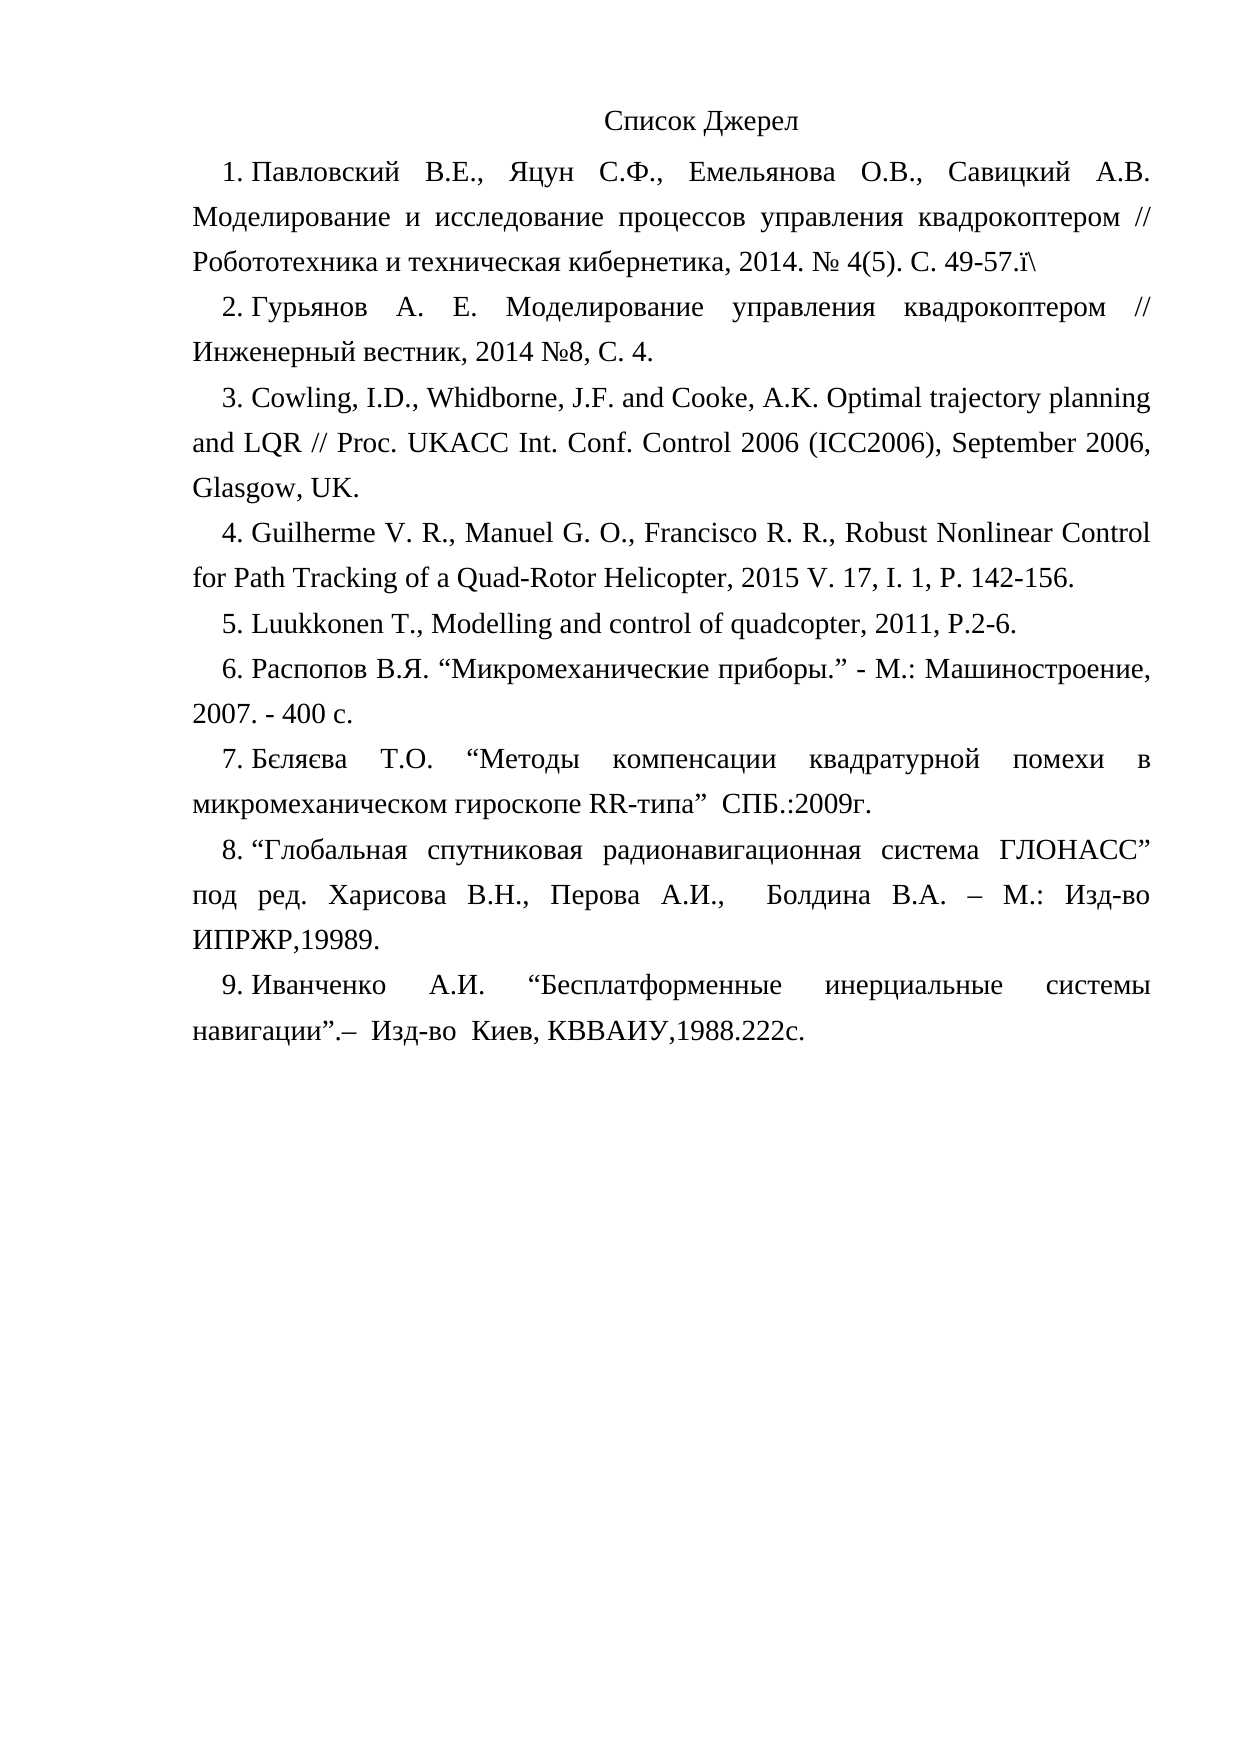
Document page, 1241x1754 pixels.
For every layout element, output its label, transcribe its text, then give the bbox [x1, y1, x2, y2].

list Cowling, I.D., Whidborne, J.F. and Cooke, A.K. Optimal trajectory planning and LQR // Proc. UKACC Int. Conf. Control 2006 (ICC2006), September 2006, Glasgow, UK. [192, 380, 1152, 504]
list Luukkonen T., Modelling and control of quadcopter, 2011, P.2-6. [192, 606, 1152, 639]
text Список Джерел [177, 103, 1152, 137]
list Бєляєва Т.О. “Методы компенсации квадратурной помехи в микромеханическом гироскопе RR-типа” СПБ.:2009г. [192, 741, 1152, 820]
list Иванченко А.И. “Бесплатформенные инерциальные системы навигации”.– Изд-во Киев, КВВАИУ,1988.222с. [192, 967, 1152, 1046]
list Распопов В.Я. “Микромеханические приборы.” - М.: Машиностроение, 2007. - 400 с. [192, 651, 1152, 730]
list “Глобальная спутниковая радионавигационная система ГЛОНАСС” под ред. Харисова В.Н., Перова А.И., Болдина В.А. – М.: Изд-во ИПРЖР,19989. [192, 832, 1152, 956]
list Гурьянов А. Е. Моделирование управления квадрокоптером // Инженерный вестник, 2014 №8, С. 4. [192, 289, 1152, 368]
list Павловский В.Е., Яцун С.Ф., Емельянова О.В., Савицкий А.В. Моделирование и исследование процессов управления квадрокоптером // Робототехника и техническая кибернетика, 2014. № 4(5). С. 49-57.ї\ [192, 154, 1152, 278]
list Guilherme V. R., Manuel G. O., Francisco R. R., Robust Nonlinear Control for Path Tracking of a Quad-Rotor Helicopter, 2015 V. 17, I. 1, P. 142-156. [192, 515, 1152, 594]
